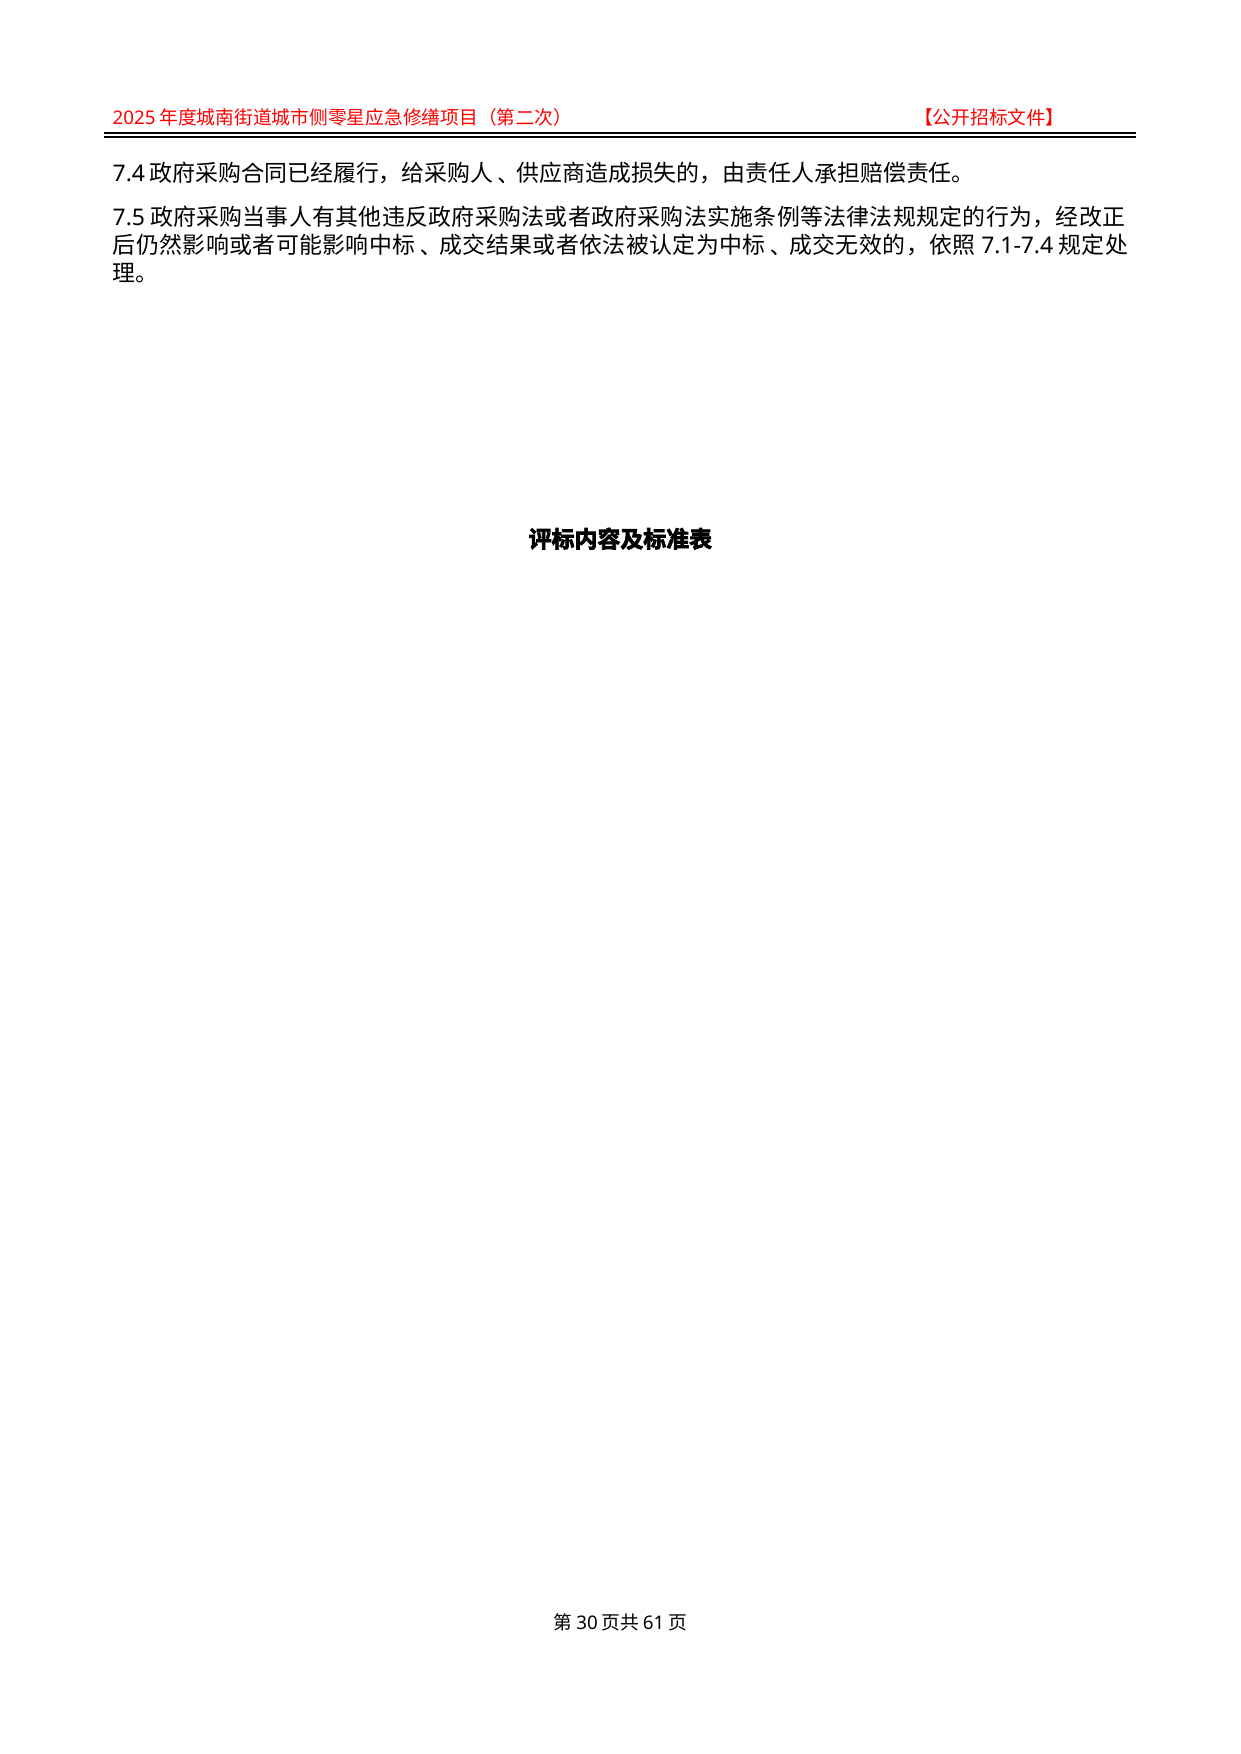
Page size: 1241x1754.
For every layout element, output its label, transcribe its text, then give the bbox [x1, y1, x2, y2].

text 评标内容及标准表 [112, 526, 1128, 554]
text 7.4政府采购合同已经履行，给采购人、供应商造成损失的，由责任人承担赔偿责任。 [112, 160, 1128, 188]
text 7.5政府采购当事人有其他违反政府采购法或者政府采购法实施条例等法律法规规定的行为，经改正后仍然影响或者可能影响中标、成交结果或者依法被认定为中标、成交无效的，依照7.1-7.4规定处理。 [112, 204, 1128, 288]
